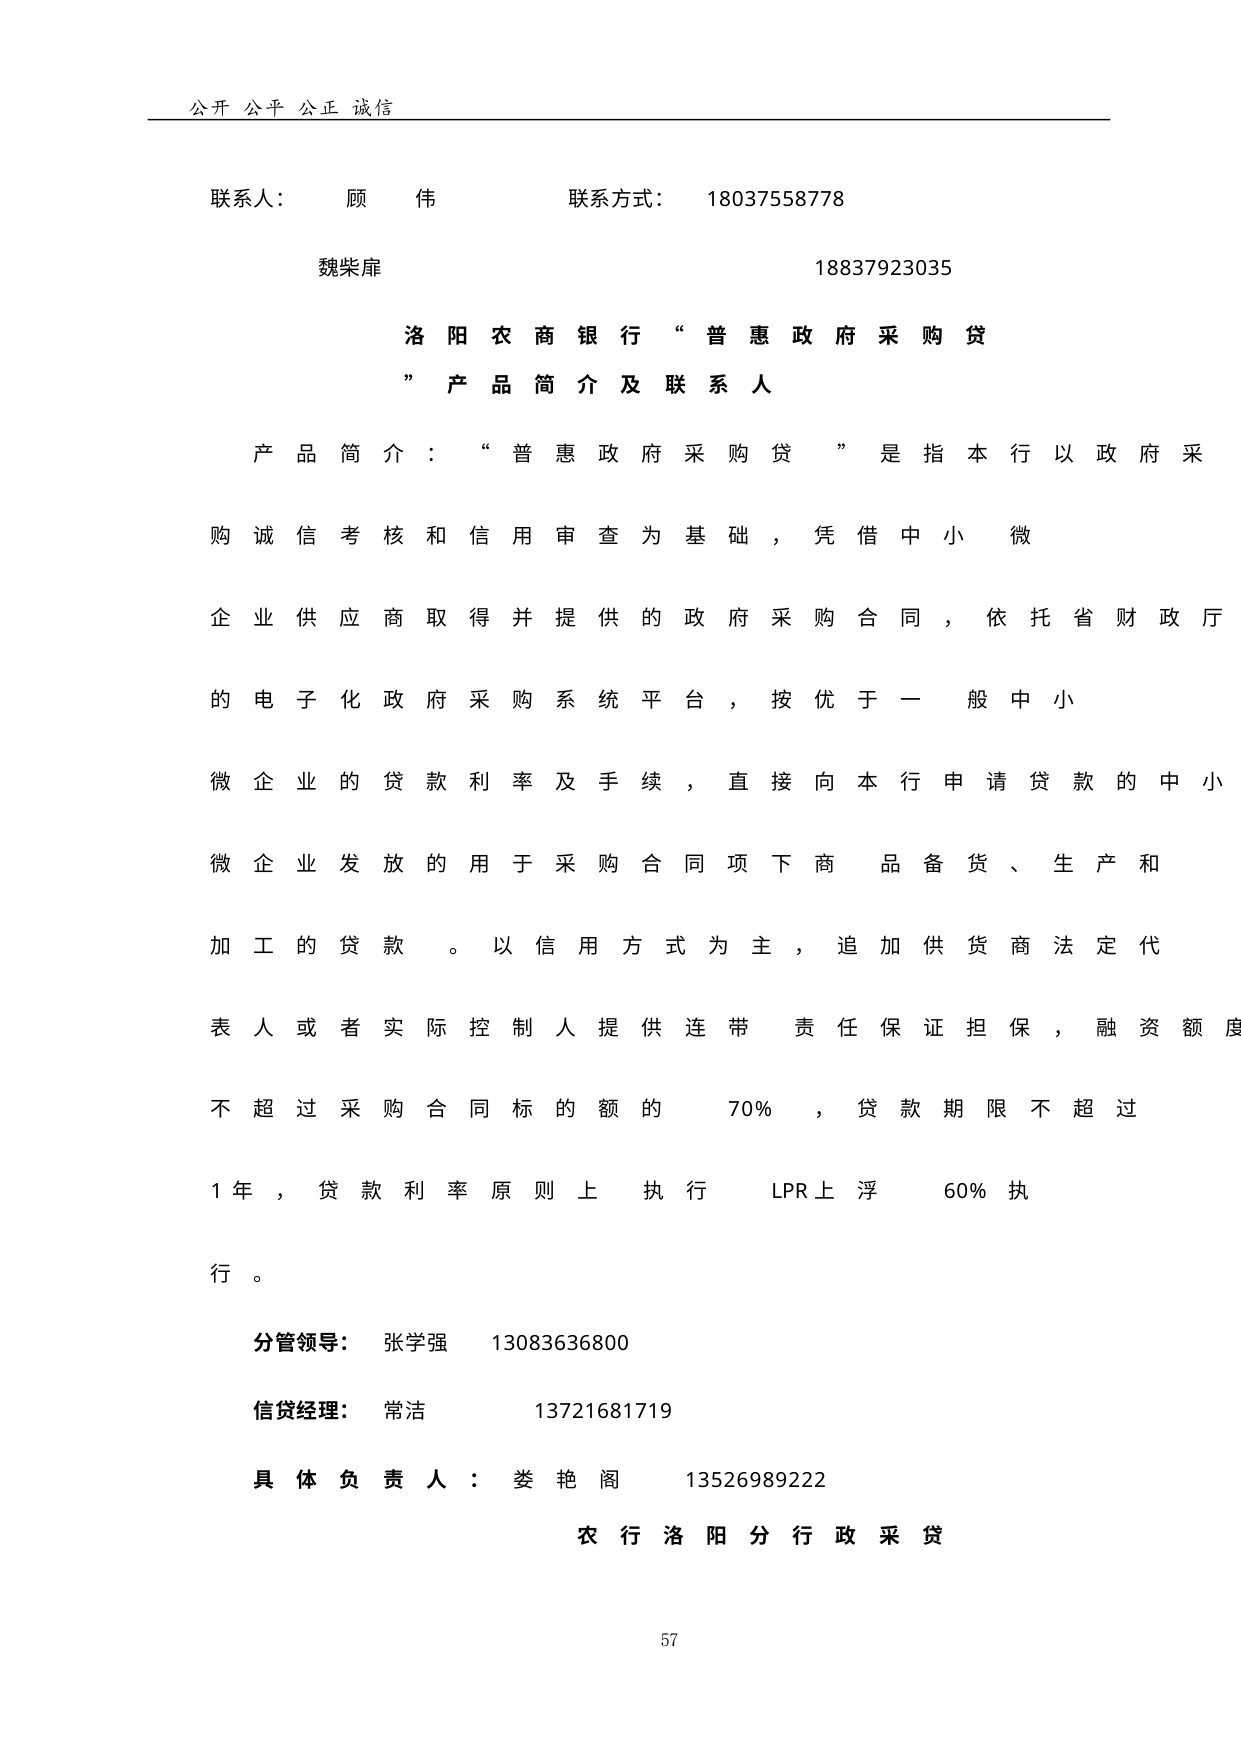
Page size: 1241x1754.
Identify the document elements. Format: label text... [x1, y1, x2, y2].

text 产品简介：“普惠政府采购贷 ”是指本行以政府采购诚信考核和信用审查为基础，凭借中小 微企业供应商取得并提供的政府采购合同，依托省财政厅的电子化政府采购系统平台，按优于一 般中小微企业的贷款利率及手续，直接向本行申请贷款的中小微企业发放的用于采购合同项下商 品备货、生产和加工的贷款 。以信用方式为主，追加供货商法定代表人或者实际控制人提供连带 责任保证担保，融资额度不超过采购合同标的额的 70%，贷款期限不超过 1 年，贷款利率原则上 执行 LPR 上浮 60%执行。 [189, 428, 1038, 1296]
text 洛阳农商银行“普惠政府采购贷 ”产品简介及联系人 [402, 311, 1051, 408]
text 魏柴扉 18837923035 [303, 242, 1051, 290]
text 农行洛阳分行政采贷 [562, 1510, 1051, 1558]
text 信贷经理： 常洁 13721681719 [235, 1386, 1051, 1434]
text 具体负责人：娄艳阁 13526989222 [236, 1454, 1051, 1503]
text 分管领导： 张学强 13083636800 [235, 1317, 1051, 1366]
text 联系人： 顾 伟 联系方式： 18037558778 [190, 173, 1051, 222]
